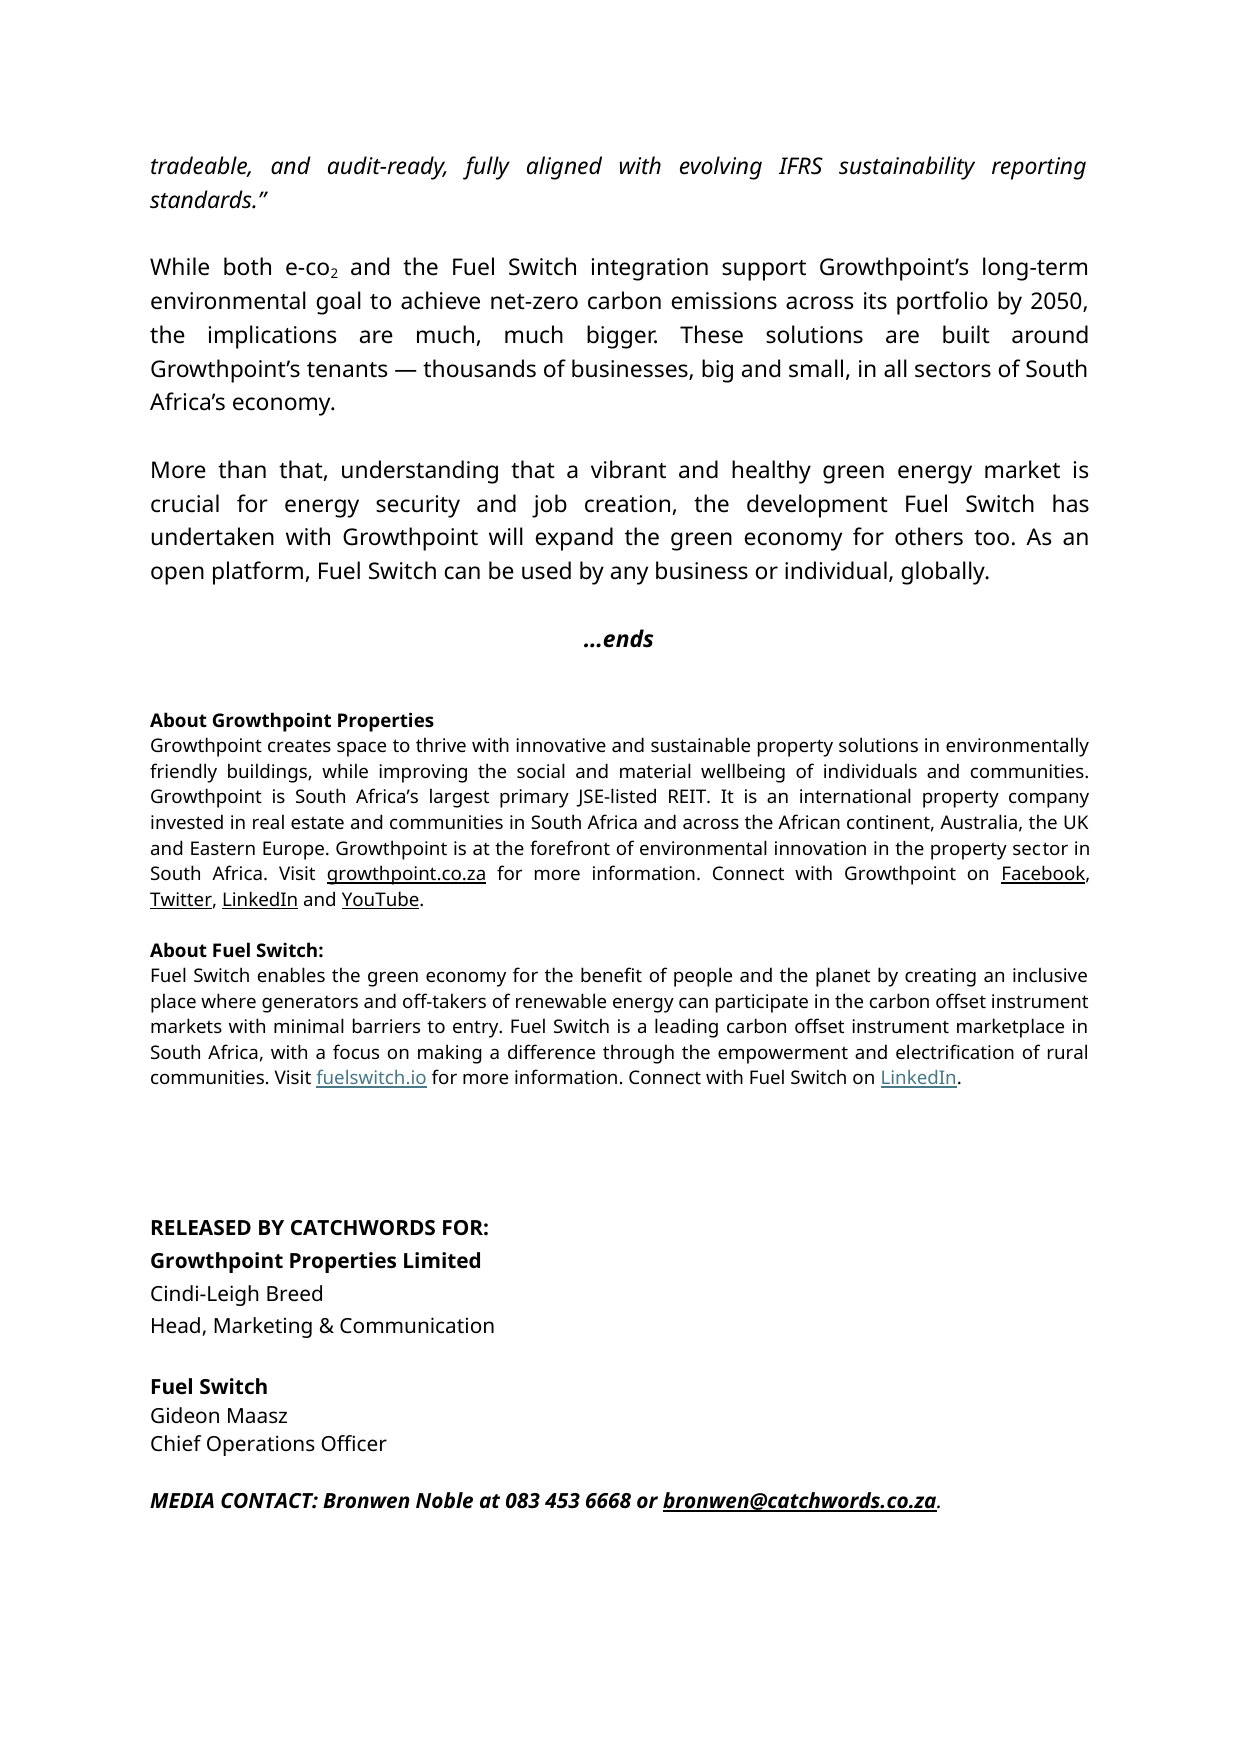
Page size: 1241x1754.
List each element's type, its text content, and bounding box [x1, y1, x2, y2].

text Chief Operations Officer [150, 1429, 1090, 1458]
text Head, Marketing & Communication [150, 1311, 1090, 1340]
text MEDIA CONTACT: Bronwen Noble at 083 453 6668 or bronwen@catchwords.co.za. [150, 1486, 1090, 1514]
text Fuel Switch enables the green economy for the benefit of people and the planet by creating an inclusive place where generators and off-takers of renewable energy can participate in the carbon offset instrument markets with minimal barriers to entry. Fuel Switch is a leading carbon offset instrument marketplace in South Africa, with a focus on making a difference through the empowerment and electrification of rural communities. Visit fuelswitch.io for more information. Connect with Fuel Switch on LinkedIn. [150, 962, 1090, 1090]
text While both e-co2 and the Fuel Switch integration support Growthpoint’s long-term environmental goal to achieve net-zero carbon emissions across its portfolio by 2050, the implications are much, much bigger. These solutions are built around Growthpoint’s tenants — thousands of businesses, big and small, in all sectors of South Africa’s economy. [150, 251, 1090, 417]
text Gideon Maasz [150, 1401, 1090, 1429]
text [150, 150, 1090, 215]
text …ends [150, 622, 1090, 654]
text About Fuel Switch: [150, 937, 1090, 962]
text Growthpoint creates space to thrive with innovative and sustainable property solutions in environmentally friendly buildings, while improving the social and material wellbeing of individuals and communities. Growthpoint is South Africa’s largest primary JSE-listed REIT. It is an international property company invested in real estate and communities in South Africa and across the African continent, Australia, the UK and Eastern Europe. Growthpoint is at the forefront of environmental innovation in the property sector in South Africa. Visit growthpoint.co.za for more information. Connect with Growthpoint on Facebook, Twitter, LinkedIn and YouTube. [150, 733, 1090, 911]
text About Growthpoint Properties [150, 707, 1090, 733]
text Fuel Switch [150, 1372, 1090, 1401]
text Cindi-Leigh Breed [150, 1279, 1090, 1307]
text More than that, understanding that a vibrant and healthy green energy market is crucial for energy security and job creation, the development Fuel Switch has undertaken with Growthpoint will expand the green economy for others too. As an open platform, Fuel Switch can be used by any business or individual, globally. [150, 454, 1090, 586]
text Growthpoint Properties Limited [150, 1246, 1090, 1274]
text RELEASED BY CATCHWORDS FOR: [150, 1213, 1090, 1242]
